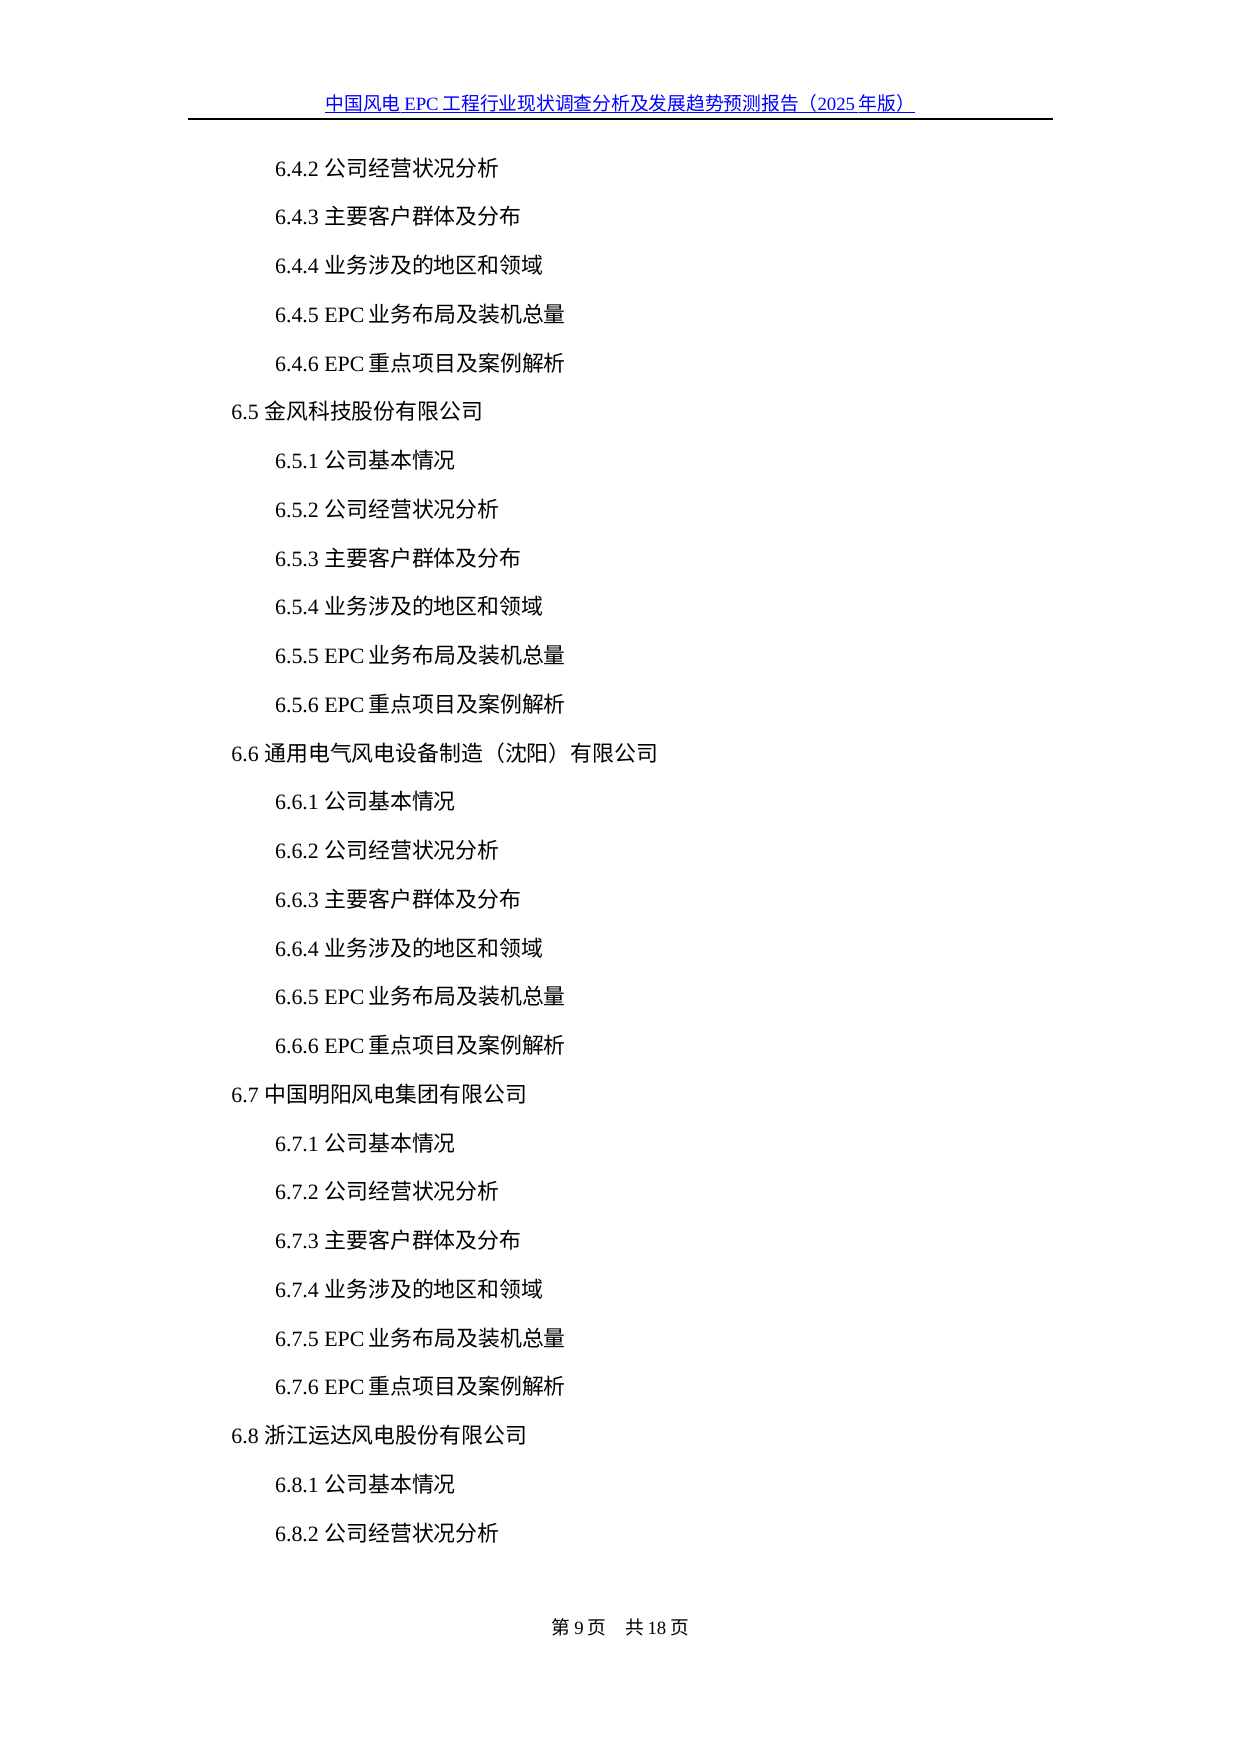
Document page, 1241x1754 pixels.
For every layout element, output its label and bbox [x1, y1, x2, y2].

text [187, 150, 1053, 1548]
